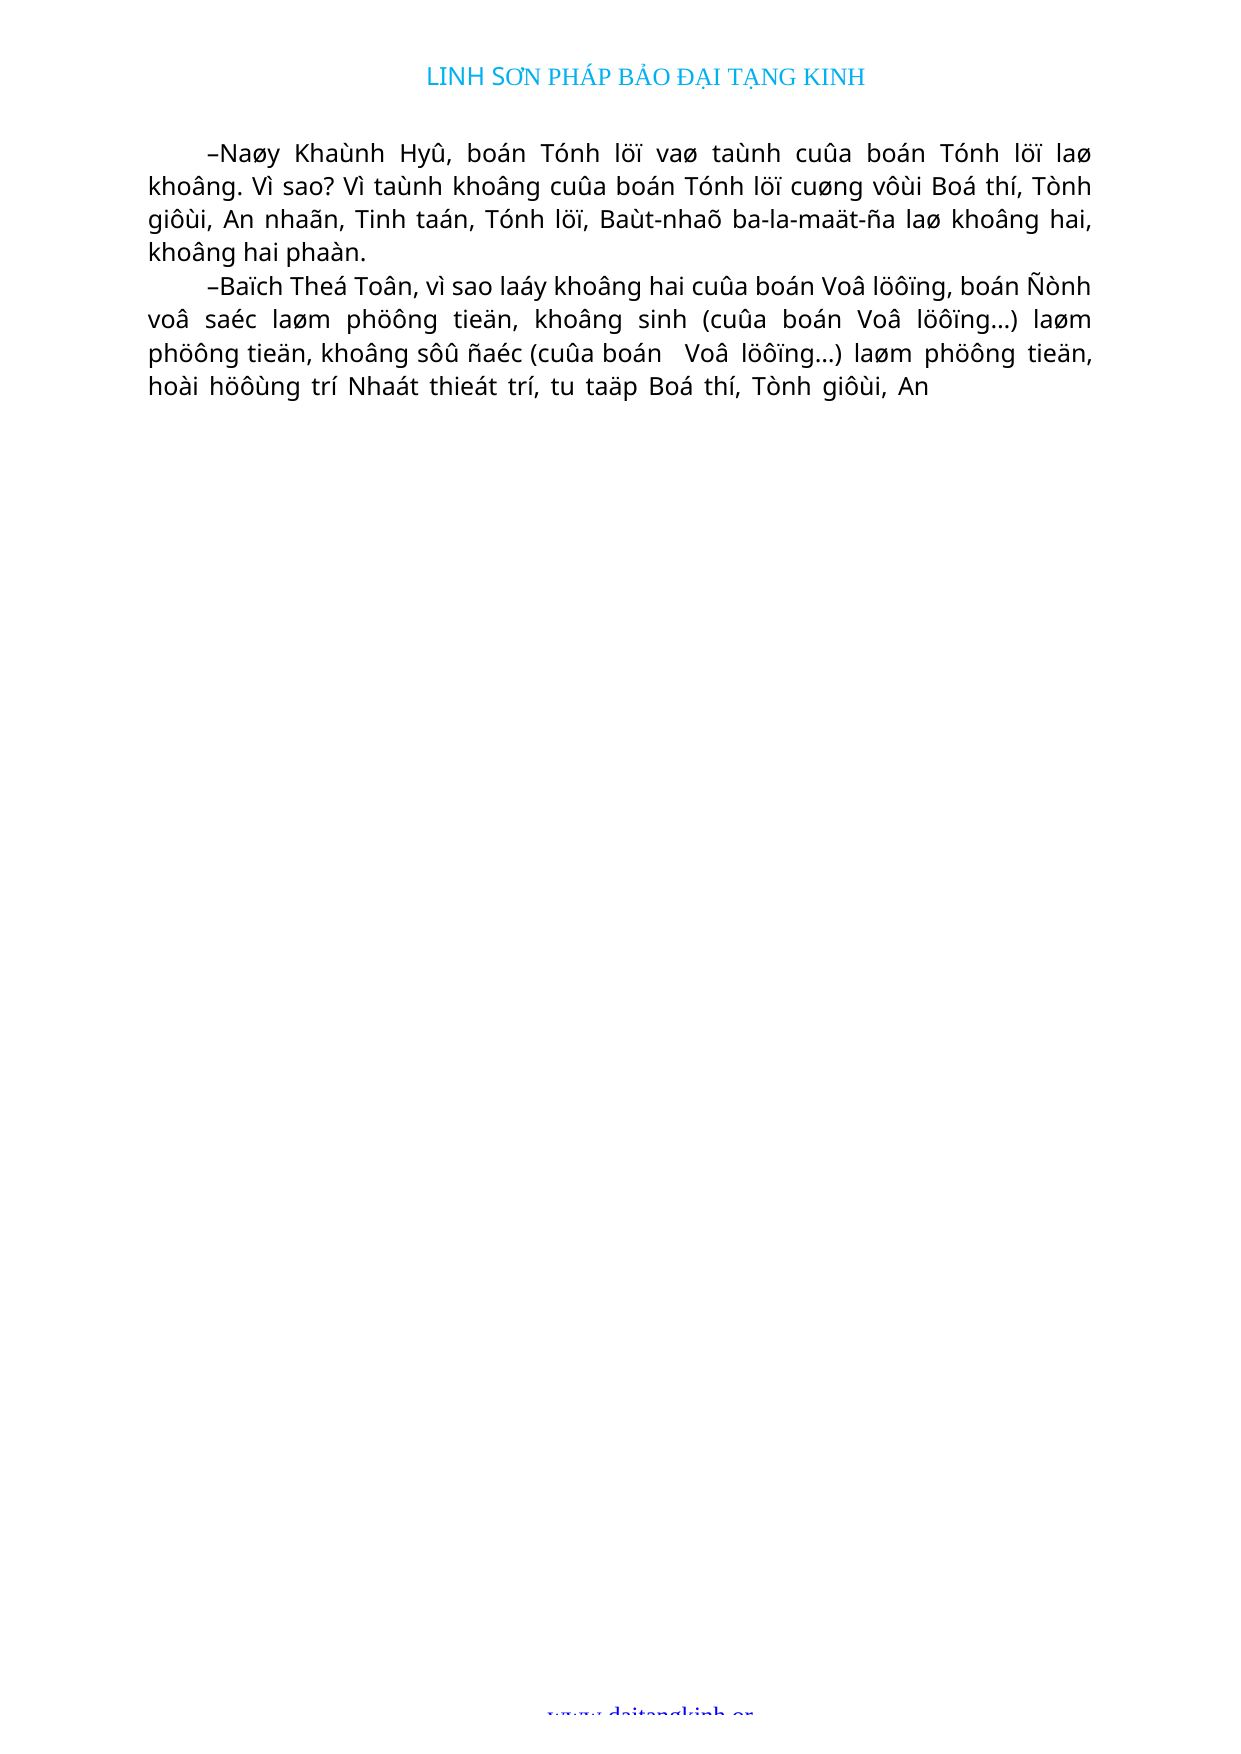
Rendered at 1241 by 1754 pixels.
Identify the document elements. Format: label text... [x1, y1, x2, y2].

text –Baïch Theá Toân, vì sao laáy khoâng hai cuûa boán Voâ löôïng, boán Ñònh voâ saéc laøm phöông tieän, khoâng sinh (cuûa boán Voâ löôïng…) laøm phöông tieän, khoâng sôû ñaéc (cuûa boán Voâ löôïng…) laøm phöông tieän, hoài höôùng trí Nhaát thieát trí, tu taäp Boá thí, Tònh giôùi, An [148, 269, 1093, 403]
text –Naøy Khaùnh Hyû, boán Tónh löï vaø taùnh cuûa boán Tónh löï laø khoâng. Vì sao? Vì taùnh khoâng cuûa boán Tónh löï cuøng vôùi Boá thí, Tònh giôùi, An nhaãn, Tinh taán, Tónh löï, Baùt-nhaõ ba-la-maät-ña laø khoâng hai, khoâng hai phaàn. [148, 135, 1093, 269]
